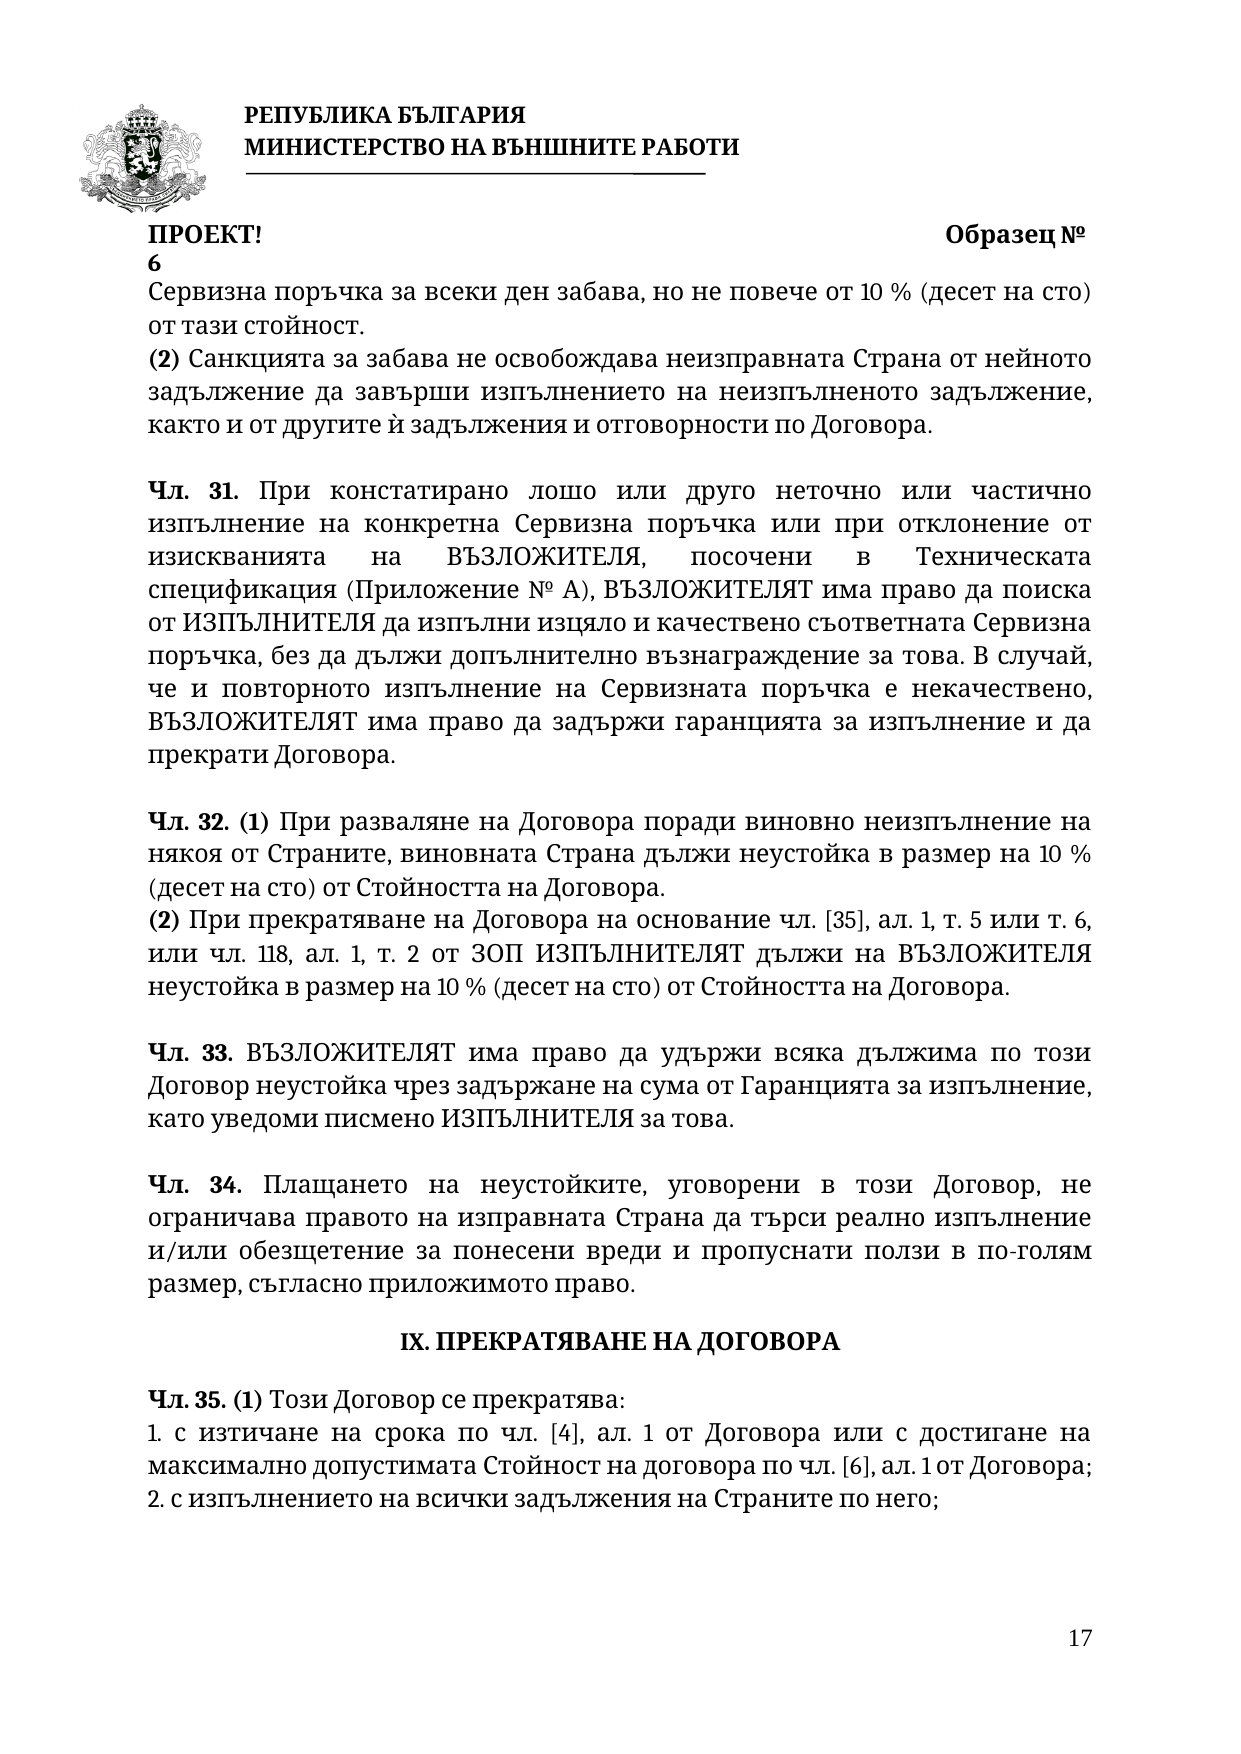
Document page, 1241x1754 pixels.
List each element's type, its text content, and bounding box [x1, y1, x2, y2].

text (2) Санкцията за забава не освобождава неизправната Страна от нейното задължение да завърши изпълнението на неизпълненото задължение, както и от другите ѝ задължения и отговорности по Договора. [148, 345, 1093, 440]
text (2) При прекратяване на Договора на основание чл. [35], ал. 1, т. 5 или т. 6, или чл. 118, ал. 1, т. 2 от ЗОП ИЗПЪЛНИТЕЛЯТ дължи на ВЪЗЛОЖИТЕЛЯ неустойка в размер на 10 % (десет на сто) от Стойността на Договора. [148, 906, 1093, 1001]
text Чл. 35. (1) Този Договор се прекратява: [148, 1386, 1093, 1414]
text Чл. 32. (1) При разваляне на Договора поради виновно неизпълнение на някоя от Страните, виновната Страна дължи неустойка в размер на 10 % (десет на сто) от Стойността на Договора. [148, 807, 1093, 902]
text Чл. 33. ВЪЗЛОЖИТЕЛЯТ има право да удържи всяка дължима по този Договор неустойка чрез задържане на сума от Гаранцията за изпълнение, като уведоми писмено ИЗПЪЛНИТЕЛЯ за това. [148, 1038, 1093, 1133]
text 1. с изтичане на срока по чл. [4], ал. 1 от Договора или с достигане на максимално допустимата Стойност на договора по чл. [6], ал. 1 от Договора; [148, 1419, 1093, 1481]
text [148, 278, 1093, 341]
text IX. ПРЕКРАТЯВАНЕ НА ДОГОВОРА [148, 1328, 1093, 1356]
text 2. с изпълнението на всички задължения на Страните по него; [148, 1485, 1093, 1513]
text Чл. 31. При констатирано лошо или друго неточно или частично изпълнение на конкретна Сервизна поръчка или при отклонение от изискванията на ВЪЗЛОЖИТЕЛЯ, посочени в Техническата спецификация (Приложение № А), ВЪЗЛОЖИТЕЛЯТ има право да поиска от ИЗПЪЛНИТЕЛЯ да изпълни изцяло и качествено съответната Сервизна поръчка, без да дължи допълнително възнаграждение за това. В случай, че и повторното изпълнение на Сервизната поръчка е некачествено, ВЪЗЛОЖИТЕЛЯТ има право да задържи гаранцията за изпълнение и да прекрати Договора. [148, 477, 1093, 770]
text Чл. 34. Плащането на неустойките, уговорени в този Договор, не ограничава правото на изправната Страна да търси реално изпълнение и/или обезщетение за понесени вреди и пропуснати ползи в по-голям размер, съгласно приложимото право. [148, 1171, 1093, 1298]
